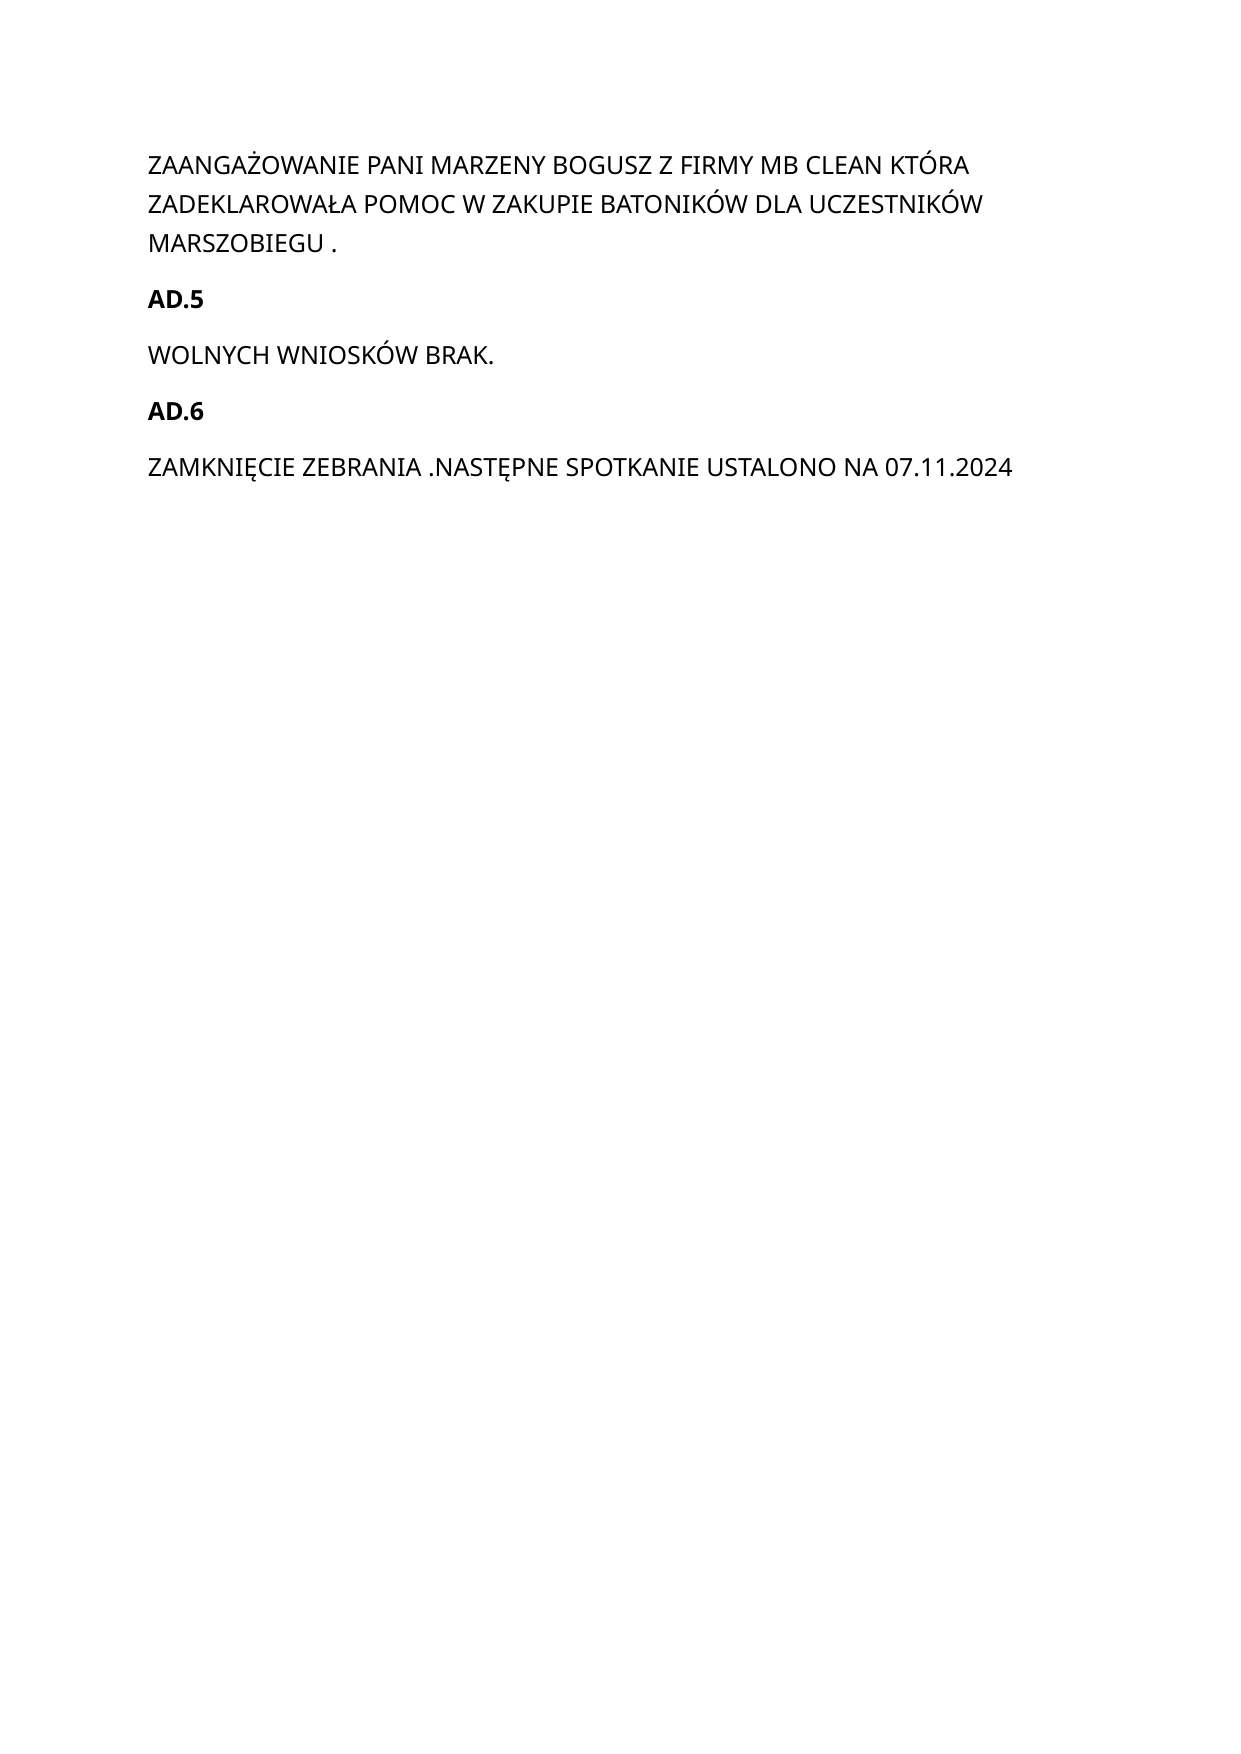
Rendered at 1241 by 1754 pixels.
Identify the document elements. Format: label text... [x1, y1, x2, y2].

text WOLNYCH WNIOSKÓW BRAK. [148, 338, 1093, 372]
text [148, 148, 1093, 260]
text ZAMKNIĘCIE ZEBRANIA .NASTĘPNE SPOTKANIE USTALONO NA 07.11.2024 [148, 449, 1093, 483]
text AD.6 [148, 393, 1093, 427]
text AD.5 [148, 282, 1093, 316]
